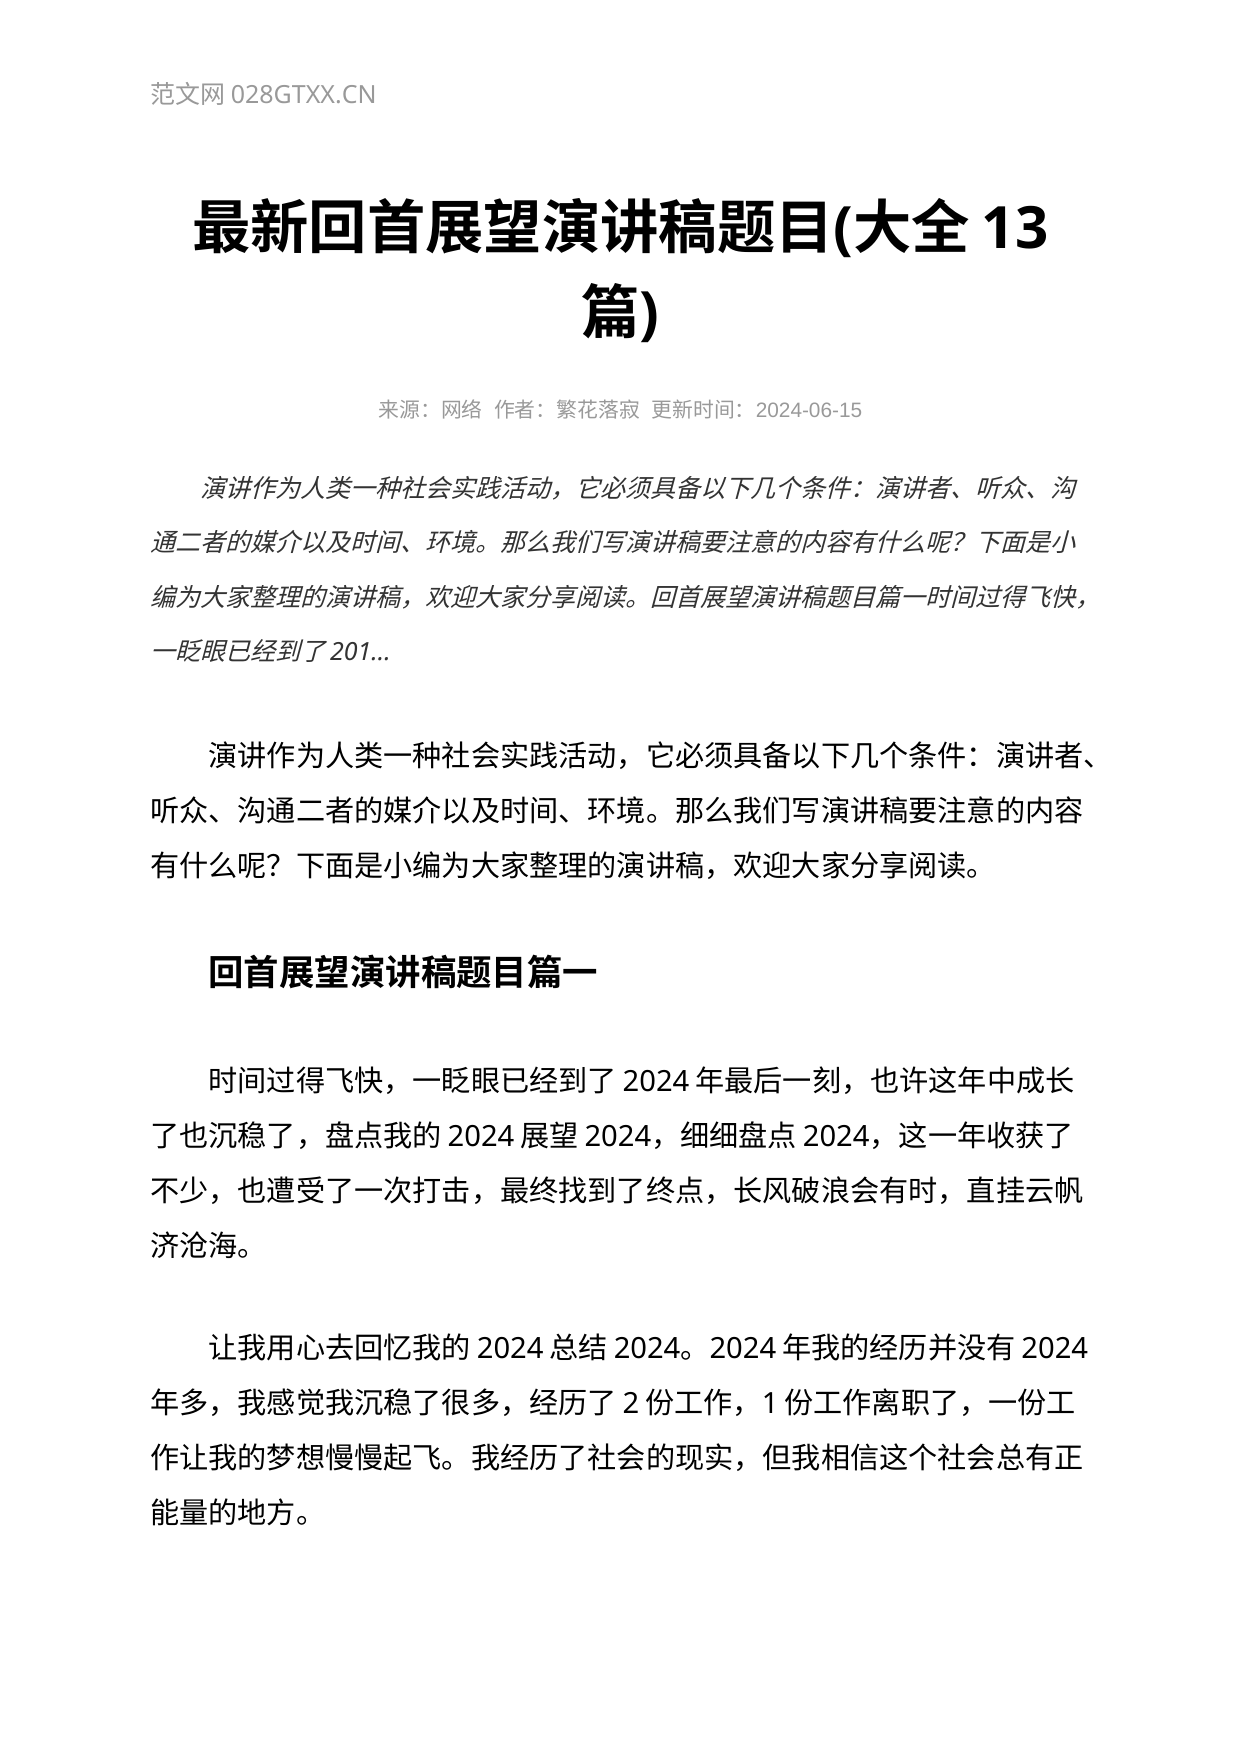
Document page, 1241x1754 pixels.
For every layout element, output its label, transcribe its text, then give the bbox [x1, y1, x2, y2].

text 时间过得飞快，一眨眼已经到了2024年最后一刻，也许这年中成长了也沉稳了，盘点我的2024展望2024，细细盘点2024，这一年收获了不少，也遭受了一次打击，最终找到了终点，长风破浪会有时，直挂云帆济沧海。 [150, 1058, 1090, 1265]
text 让我用心去回忆我的2024总结2024。2024年我的经历并没有2024年多，我感觉我沉稳了很多，经历了2份工作，1份工作离职了，一份工作让我的梦想慢慢起飞。我经历了社会的现实，但我相信这个社会总有正能量的地方。 [150, 1324, 1090, 1532]
text 来源：网络 作者：繁花落寂 更新时间：2024-06-15 [150, 398, 1090, 422]
subtitle 最新回首展望演讲稿题目(大全13篇) [150, 181, 1090, 351]
text 回首展望演讲稿题目篇一 [150, 944, 1090, 996]
text 演讲作为人类一种社会实践活动，它必须具备以下几个条件：演讲者、听众、沟通二者的媒介以及时间、环境。那么我们写演讲稿要注意的内容有什么呢？下面是小编为大家整理的演讲稿，欢迎大家分享阅读。 [150, 733, 1090, 885]
text 演讲作为人类一种社会实践活动，它必须具备以下几个条件：演讲者、听众、沟通二者的媒介以及时间、环境。那么我们写演讲稿要注意的内容有什么呢？下面是小编为大家整理的演讲稿，欢迎大家分享阅读。回首展望演讲稿题目篇一时间过得飞快，一眨眼已经到了201... [150, 468, 1090, 668]
